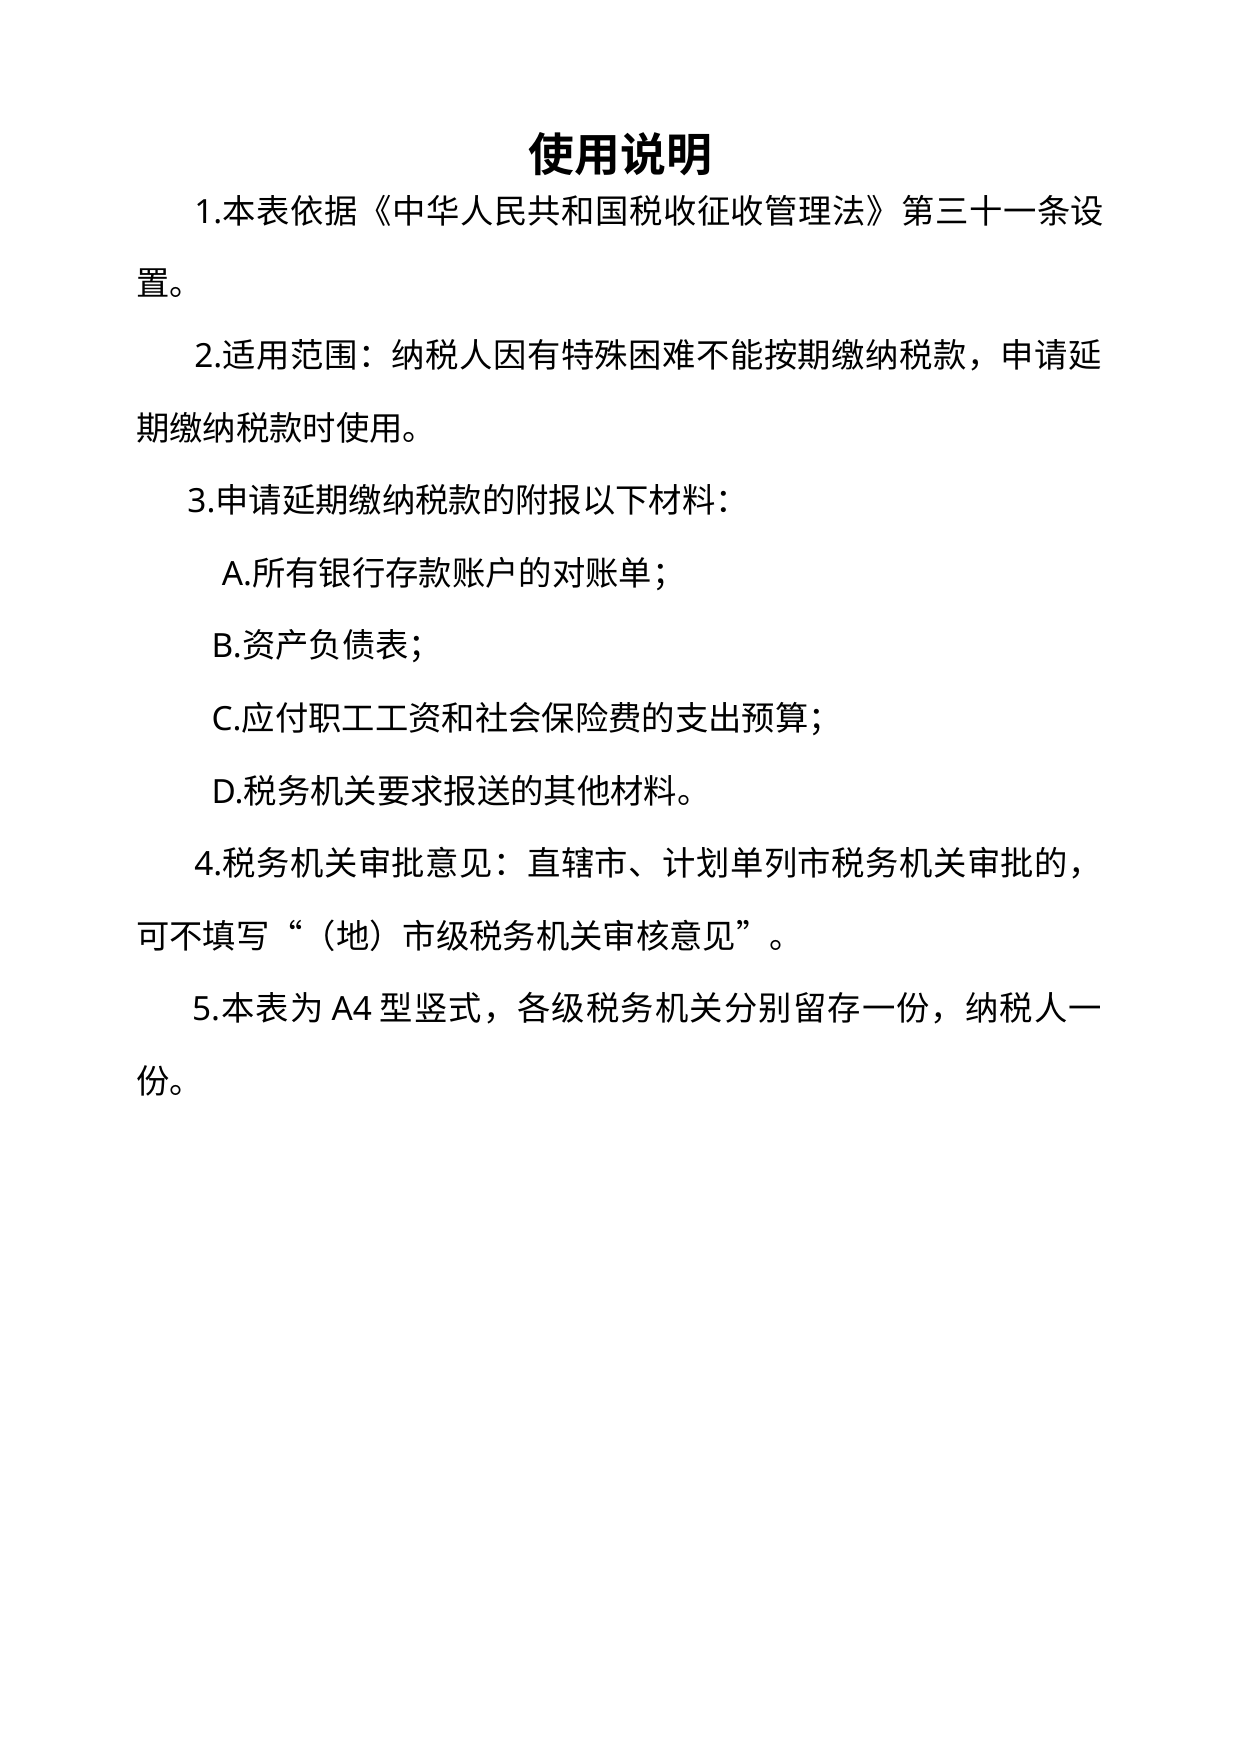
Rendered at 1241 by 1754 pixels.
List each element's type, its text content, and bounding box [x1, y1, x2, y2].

text 5.本表为A4型竖式，各级税务机关分别留存一份，纳税人一份。 [136, 982, 1104, 1103]
text C.应付职工工资和社会保险费的支出预算； [136, 692, 1104, 740]
text 使用说明 [136, 118, 1104, 184]
text 3.申请延期缴纳税款的附报以下材料： [136, 474, 1104, 522]
text 2.适用范围：纳税人因有特殊困难不能按期缴纳税款，申请延期缴纳税款时使用。 [136, 329, 1104, 450]
text A.所有银行存款账户的对账单； [136, 547, 1104, 595]
text 4.税务机关审批意见：直辖市、计划单列市税务机关审批的，可不填写“（地）市级税务机关审核意见”。 [136, 837, 1104, 958]
text 1.本表依据《中华人民共和国税收征收管理法》第三十一条设置。 [136, 184, 1104, 305]
text B.资产负债表； [136, 619, 1104, 668]
text D.税务机关要求报送的其他材料。 [136, 764, 1104, 813]
